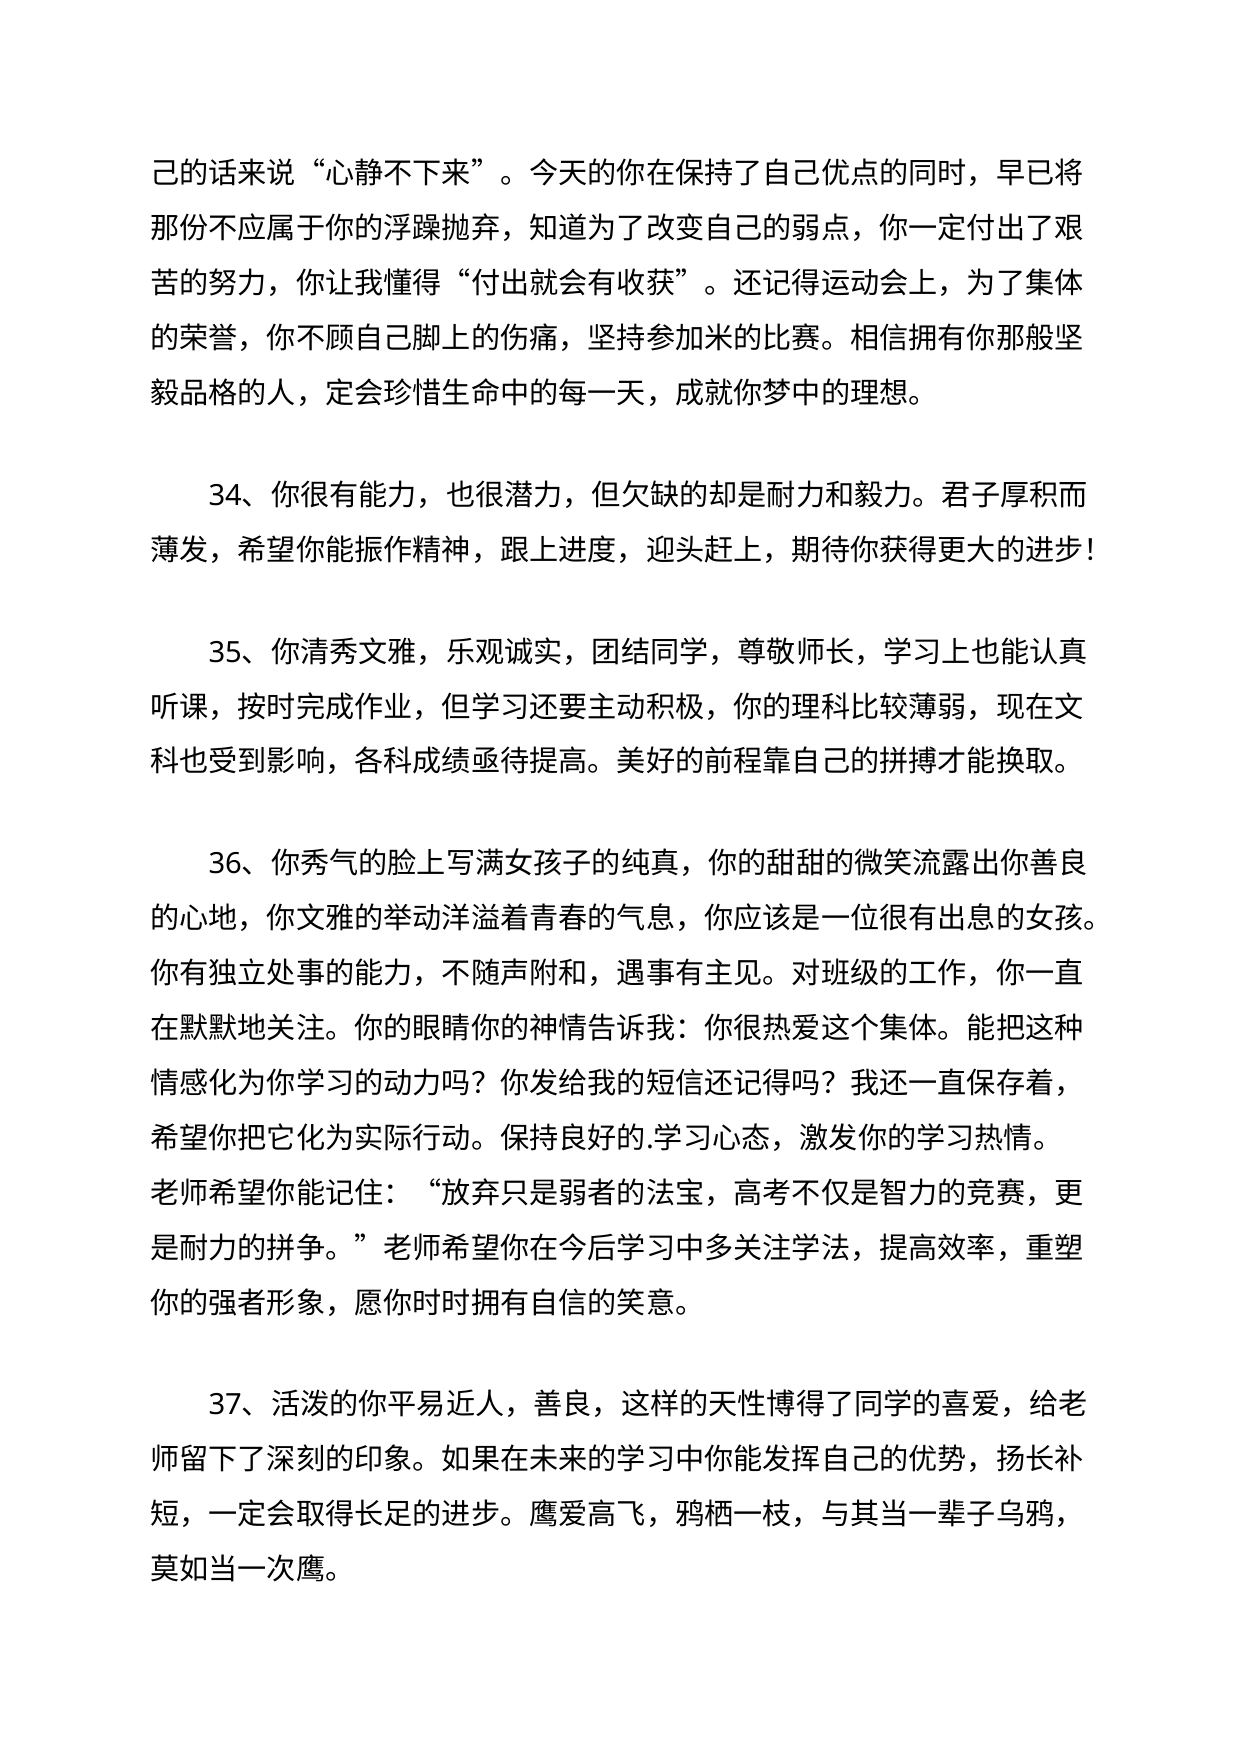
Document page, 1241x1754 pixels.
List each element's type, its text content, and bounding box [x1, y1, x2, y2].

text 36、你秀气的脸上写满女孩子的纯真，你的甜甜的微笑流露出你善良的心地，你文雅的举动洋溢着青春的气息，你应该是一位很有出息的女孩。你有独立处事的能力，不随声附和，遇事有主见。对班级的工作，你一直在默默地关注。你的眼睛你的神情告诉我：你很热爱这个集体。能把这种情感化为你学习的动力吗？你发给我的短信还记得吗？我还一直保存着，希望你把它化为实际行动。保持良好的.学习心态，激发你的学习热情。老师希望你能记住：“放弃只是弱者的法宝，高考不仅是智力的竞赛，更是耐力的拼争。”老师希望你在今后学习中多关注学法，提高效率，重塑你的强者形象，愿你时时拥有自信的笑意。 [150, 840, 1090, 1321]
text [150, 150, 1090, 412]
text 37、活泼的你平易近人，善良，这样的天性博得了同学的喜爱，给老师留下了深刻的印象。如果在未来的学习中你能发挥自己的优势，扬长补短，一定会取得长足的进步。鹰爱高飞，鸦栖一枝，与其当一辈子乌鸦，莫如当一次鹰。 [150, 1381, 1090, 1588]
text 35、你清秀文雅，乐观诚实，团结同学，尊敬师长，学习上也能认真听课，按时完成作业，但学习还要主动积极，你的理科比较薄弱，现在文科也受到影响，各科成绩亟待提高。美好的前程靠自己的拼搏才能换取。 [150, 628, 1090, 780]
text 34、你很有能力，也很潜力，但欠缺的却是耐力和毅力。君子厚积而薄发，希望你能振作精神，跟上进度，迎头赶上，期待你获得更大的进步！ [150, 471, 1090, 569]
